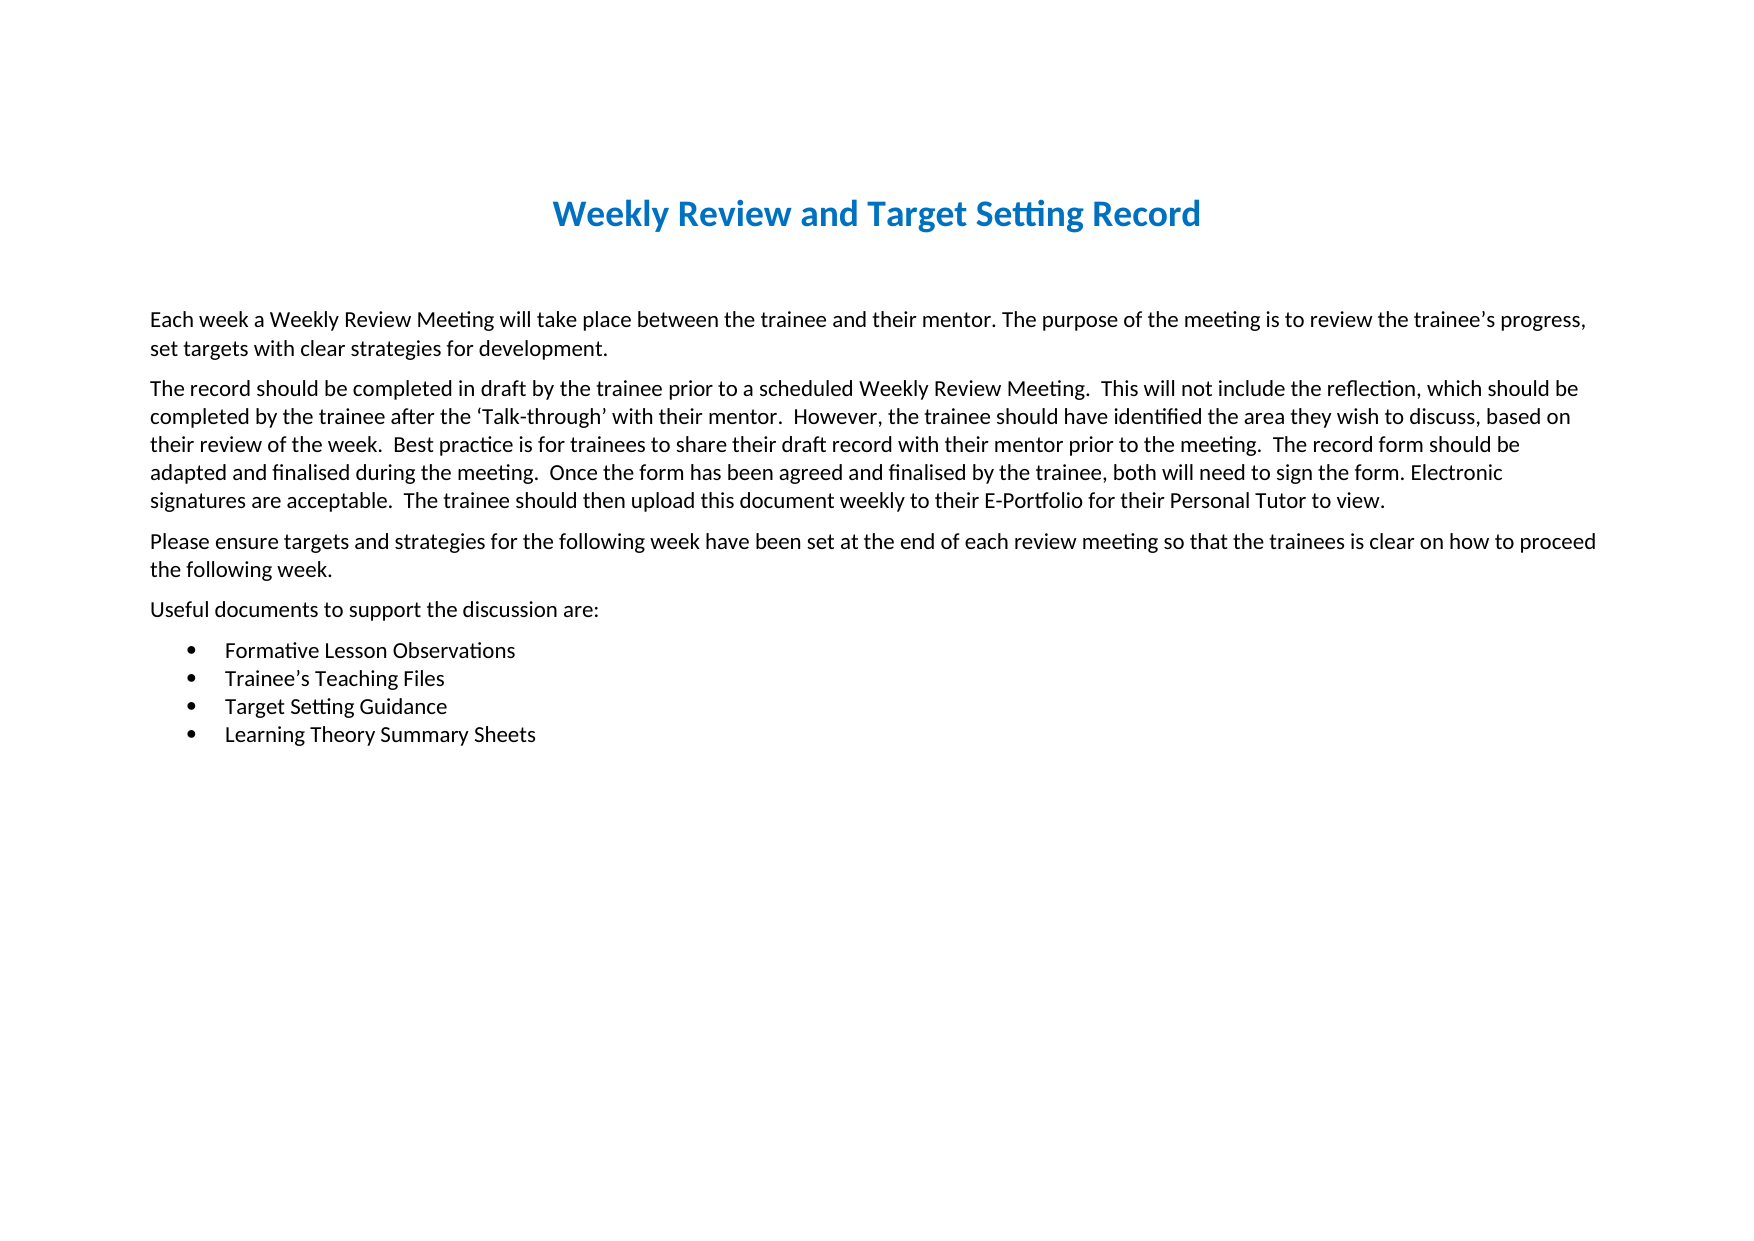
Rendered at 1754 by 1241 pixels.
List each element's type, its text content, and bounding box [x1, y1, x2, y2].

text The record should be completed in draft by the trainee prior to a scheduled Weekly Review Meeting. This will not include the reflection, which should be completed by the trainee after the ‘Talk-through’ with their mentor. However, the trainee should have identified the area they wish to discuss, based on their review of the week. Best practice is for trainees to share their draft record with their mentor prior to the meeting. The record form should be adapted and finalised during the meeting. Once the form has been agreed and finalised by the trainee, both will need to sign the form. Electronic signatures are acceptable. The trainee should then upload this document weekly to their E-Portfolio for their Personal Tutor to view. [150, 374, 1604, 514]
list Target Setting Guidance [187, 692, 1604, 720]
subtitle Weekly Review and Target Setting Record [150, 190, 1604, 236]
text Each week a Weekly Review Meeting will take place between the trainee and their mentor. The purpose of the meeting is to review the trainee’s progress, set targets with clear strategies for development. [150, 306, 1604, 362]
list Trainee’s Teaching Files [187, 664, 1604, 692]
text Useful documents to support the discussion are: [150, 595, 1604, 623]
list Learning Theory Summary Sheets [187, 720, 1604, 748]
list Formative Lesson Observations [187, 636, 1604, 664]
text Please ensure targets and strategies for the following week have been set at the end of each review meeting so that the trainees is clear on how to proceed the following week. [150, 527, 1604, 583]
